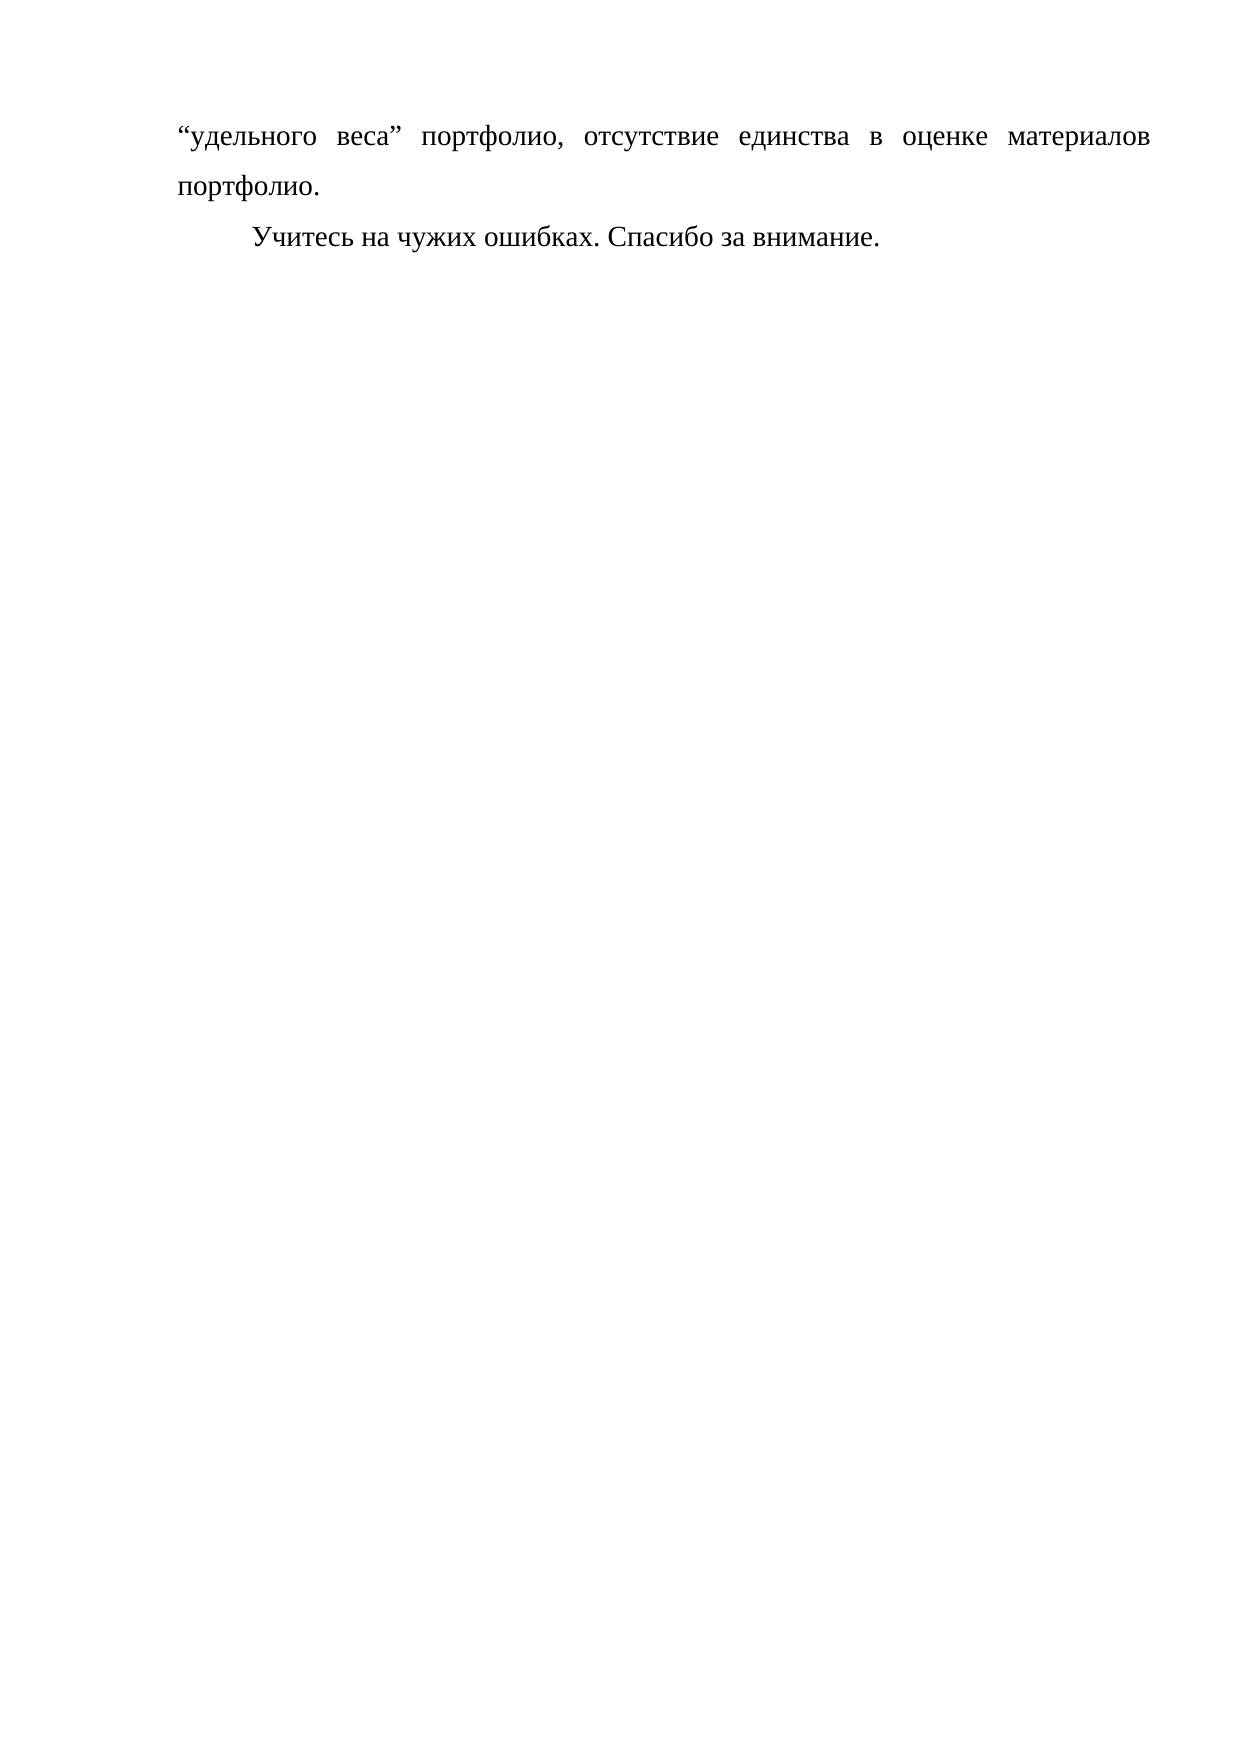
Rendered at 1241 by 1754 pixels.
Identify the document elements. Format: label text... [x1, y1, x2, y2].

text Учитесь на чужих ошибках. Спасибо за внимание. [177, 219, 1152, 252]
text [177, 118, 1152, 202]
